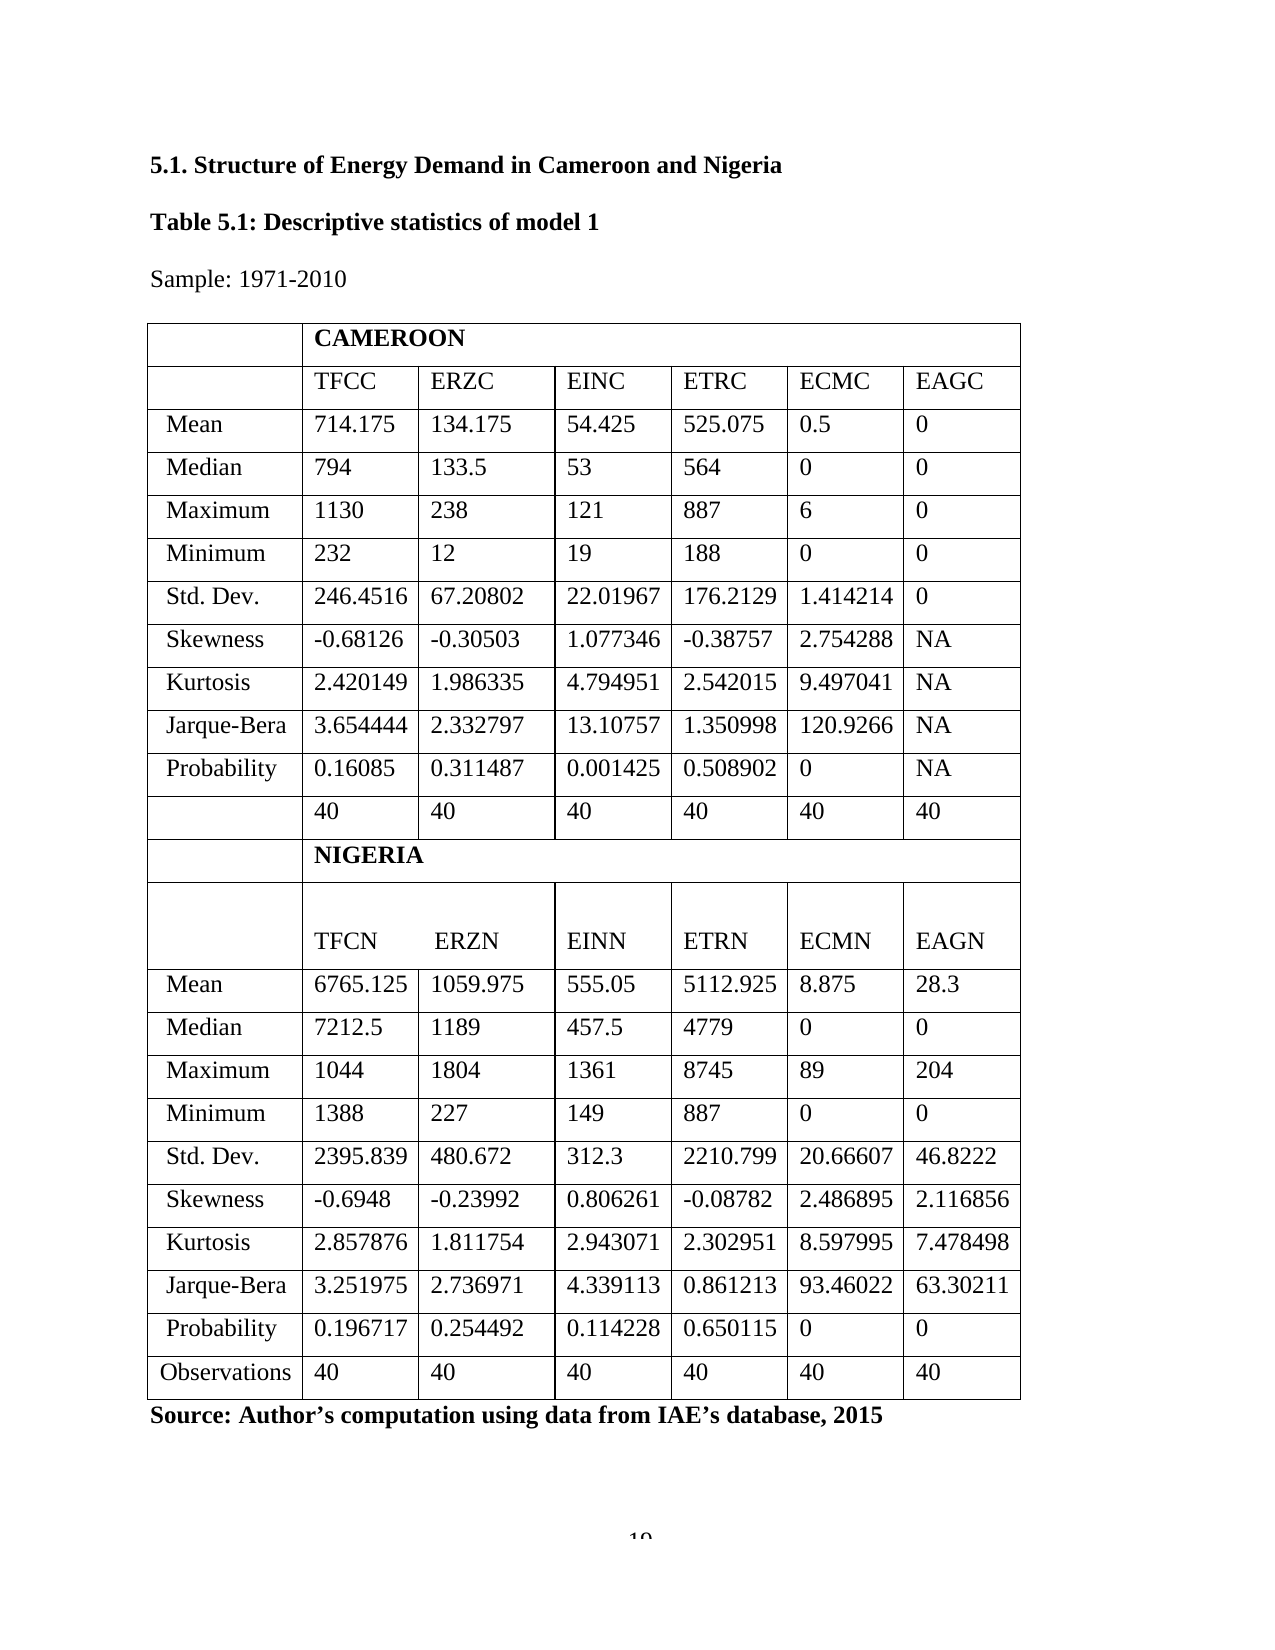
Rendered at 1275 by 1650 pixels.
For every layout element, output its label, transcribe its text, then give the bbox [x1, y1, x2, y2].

table_cell NA [904, 754, 1020, 796]
table_header [148, 324, 302, 366]
table_cell 9.497041 [788, 668, 903, 710]
table_cell 40 [556, 1357, 671, 1399]
table_cell 40 [672, 797, 787, 839]
table_cell Maximum [148, 1056, 302, 1098]
table_cell 54.425 [556, 410, 671, 452]
table_cell 0 [904, 539, 1020, 581]
table_cell [148, 797, 302, 839]
table_cell 6765.125 [303, 970, 418, 1012]
table_cell EINC [556, 367, 671, 408]
table_cell 121 [556, 496, 671, 538]
table_cell Observations [148, 1357, 302, 1399]
table_cell 53 [556, 453, 671, 495]
table_cell Skewness [148, 1185, 302, 1227]
table_cell 40 [904, 797, 1020, 839]
table_cell 0.114228 [556, 1314, 671, 1356]
table_cell 63.30211 [904, 1271, 1020, 1313]
table_cell 1059.975 [419, 970, 554, 1012]
table_cell 0.806261 [556, 1185, 671, 1227]
table_cell 40 [788, 1357, 903, 1399]
table_cell 457.5 [556, 1013, 671, 1055]
table_cell 2.542015 [672, 668, 787, 710]
subtitle 5.1. Structure of Energy Demand in Cameroon and Nigeria Table 5.1: Descriptive statistics of model 1 [150, 150, 783, 236]
table_cell 0 [904, 1314, 1020, 1356]
table_cell 8.875 [788, 970, 903, 1012]
table_cell 0 [904, 410, 1020, 452]
table_cell 6 [788, 496, 903, 538]
table_cell 0.16085 [303, 754, 418, 796]
table_cell 0 [904, 453, 1020, 495]
table_cell 40 [419, 797, 554, 839]
table_cell 714.175 [303, 410, 418, 452]
table_cell 2395.839 [303, 1142, 418, 1184]
table_cell 2.943071 [556, 1228, 671, 1270]
table_cell 40 [419, 1357, 554, 1399]
table_cell NA [904, 711, 1020, 753]
table_cell 46.8222 [904, 1142, 1020, 1184]
table_cell 4.339113 [556, 1271, 671, 1313]
table_cell 8745 [672, 1056, 787, 1098]
table_cell 22.01967 [556, 582, 671, 624]
table_cell 13.10757 [556, 711, 671, 753]
table_cell Skewness [148, 625, 302, 667]
table_cell 1044 [303, 1056, 418, 1098]
subtitle Source: Author’s computation using data from IAE’s database, 2015 [150, 1400, 1150, 1429]
table_cell 0.196717 [303, 1314, 418, 1356]
table_cell 0.650115 [672, 1314, 787, 1356]
table_cell 28.3 [904, 970, 1020, 1012]
table_cell 40 [672, 1357, 787, 1399]
table_cell 1.986335 [419, 668, 554, 710]
table_cell 2.332797 [419, 711, 554, 753]
table_cell ETRC [672, 367, 787, 408]
table_cell EINN [556, 883, 671, 969]
table_cell 2.420149 [303, 668, 418, 710]
table_cell 555.05 [556, 970, 671, 1012]
table_cell Jarque-Bera [148, 711, 302, 753]
table_cell 40 [556, 797, 671, 839]
table_cell 0 [788, 539, 903, 581]
table_cell Maximum [148, 496, 302, 538]
table_cell 40 [303, 1357, 418, 1399]
table_cell 525.075 [672, 410, 787, 452]
table_cell 312.3 [556, 1142, 671, 1184]
table_cell 1.811754 [419, 1228, 554, 1270]
table_cell Std. Dev. [148, 582, 302, 624]
table_cell 4779 [672, 1013, 787, 1055]
table_cell 2.857876 [303, 1228, 418, 1270]
table_cell 0 [788, 1314, 903, 1356]
table_cell Probability [148, 754, 302, 796]
table_cell NA [904, 668, 1020, 710]
table_cell -0.08782 [672, 1185, 787, 1227]
table_cell 887 [672, 496, 787, 538]
table_cell 3.654444 [303, 711, 418, 753]
table_cell 0 [788, 1099, 903, 1141]
table_cell 3.251975 [303, 1271, 418, 1313]
table_cell 40 [904, 1357, 1020, 1399]
table_cell -0.6948 [303, 1185, 418, 1227]
table_cell 7212.5 [303, 1013, 418, 1055]
table_cell 0 [904, 1099, 1020, 1141]
table_cell TFCC [303, 367, 418, 408]
table_cell -0.68126 [303, 625, 418, 667]
table_cell 1361 [556, 1056, 671, 1098]
table_cell 564 [672, 453, 787, 495]
table_cell TFCN ERZN [303, 883, 554, 969]
table_cell 0 [904, 1013, 1020, 1055]
table_cell 134.175 [419, 410, 554, 452]
table_cell 1804 [419, 1056, 554, 1098]
table_cell NIGERIA [303, 840, 1020, 882]
table_cell [148, 883, 302, 969]
table_cell 8.597995 [788, 1228, 903, 1270]
table_cell 133.5 [419, 453, 554, 495]
table_cell 176.2129 [672, 582, 787, 624]
table_cell EAGN [904, 883, 1020, 969]
table_cell 0.861213 [672, 1271, 787, 1313]
table_cell 246.4516 [303, 582, 418, 624]
table_cell Jarque-Bera [148, 1271, 302, 1313]
table_cell 120.9266 [788, 711, 903, 753]
table_cell Probability [148, 1314, 302, 1356]
table_cell 0 [788, 453, 903, 495]
table_cell NA [904, 625, 1020, 667]
table_cell ETRN [672, 883, 787, 969]
table_cell 0.001425 [556, 754, 671, 796]
table_cell 0 [904, 496, 1020, 538]
table_cell 0.5 [788, 410, 903, 452]
table_cell 2.486895 [788, 1185, 903, 1227]
table_cell 2.302951 [672, 1228, 787, 1270]
table_cell EAGC [904, 367, 1020, 408]
table_cell 2210.799 [672, 1142, 787, 1184]
table_cell Mean [148, 970, 302, 1012]
table_cell [148, 367, 302, 408]
table_cell Mean [148, 410, 302, 452]
table_cell 1.350998 [672, 711, 787, 753]
table_cell Minimum [148, 1099, 302, 1141]
table_cell 40 [303, 797, 418, 839]
table_cell Kurtosis [148, 668, 302, 710]
table_cell 19 [556, 539, 671, 581]
table_cell 1.414214 [788, 582, 903, 624]
table_cell 2.736971 [419, 1271, 554, 1313]
table_cell 188 [672, 539, 787, 581]
table_cell 480.672 [419, 1142, 554, 1184]
table_cell 794 [303, 453, 418, 495]
table_cell 5112.925 [672, 970, 787, 1012]
table_cell 1130 [303, 496, 418, 538]
table_cell 0.254492 [419, 1314, 554, 1356]
table_cell Median [148, 1013, 302, 1055]
table_cell Median [148, 453, 302, 495]
table_cell -0.30503 [419, 625, 554, 667]
table_cell 67.20802 [419, 582, 554, 624]
table_cell 20.66607 [788, 1142, 903, 1184]
table_cell ERZC [419, 367, 554, 408]
table_cell Kurtosis [148, 1228, 302, 1270]
table_cell 2.754288 [788, 625, 903, 667]
table_cell 149 [556, 1099, 671, 1141]
table_cell -0.23992 [419, 1185, 554, 1227]
table_cell ECMN [788, 883, 903, 969]
table_cell 887 [672, 1099, 787, 1141]
table_header CAMEROON [303, 324, 1020, 366]
table_cell 0 [788, 1013, 903, 1055]
table_cell -0.38757 [672, 625, 787, 667]
table_cell 7.478498 [904, 1228, 1020, 1270]
table_cell 238 [419, 496, 554, 538]
table_cell 0.508902 [672, 754, 787, 796]
table_cell 93.46022 [788, 1271, 903, 1313]
table_cell Std. Dev. [148, 1142, 302, 1184]
table_cell 2.116856 [904, 1185, 1020, 1227]
table_cell 1.077346 [556, 625, 671, 667]
table_cell ECMC [788, 367, 903, 408]
table_cell 12 [419, 539, 554, 581]
table_cell 0.311487 [419, 754, 554, 796]
table_cell 40 [788, 797, 903, 839]
table_cell Minimum [148, 539, 302, 581]
table_cell [148, 840, 302, 882]
table_cell 1388 [303, 1099, 418, 1141]
table_cell 227 [419, 1099, 554, 1141]
table_cell 232 [303, 539, 418, 581]
table_cell 0 [788, 754, 903, 796]
table_cell 1189 [419, 1013, 554, 1055]
table_cell 204 [904, 1056, 1020, 1098]
table_cell 0 [904, 582, 1020, 624]
table_cell 4.794951 [556, 668, 671, 710]
table_cell 89 [788, 1056, 903, 1098]
text Sample: 1971-2010 [150, 265, 1150, 293]
